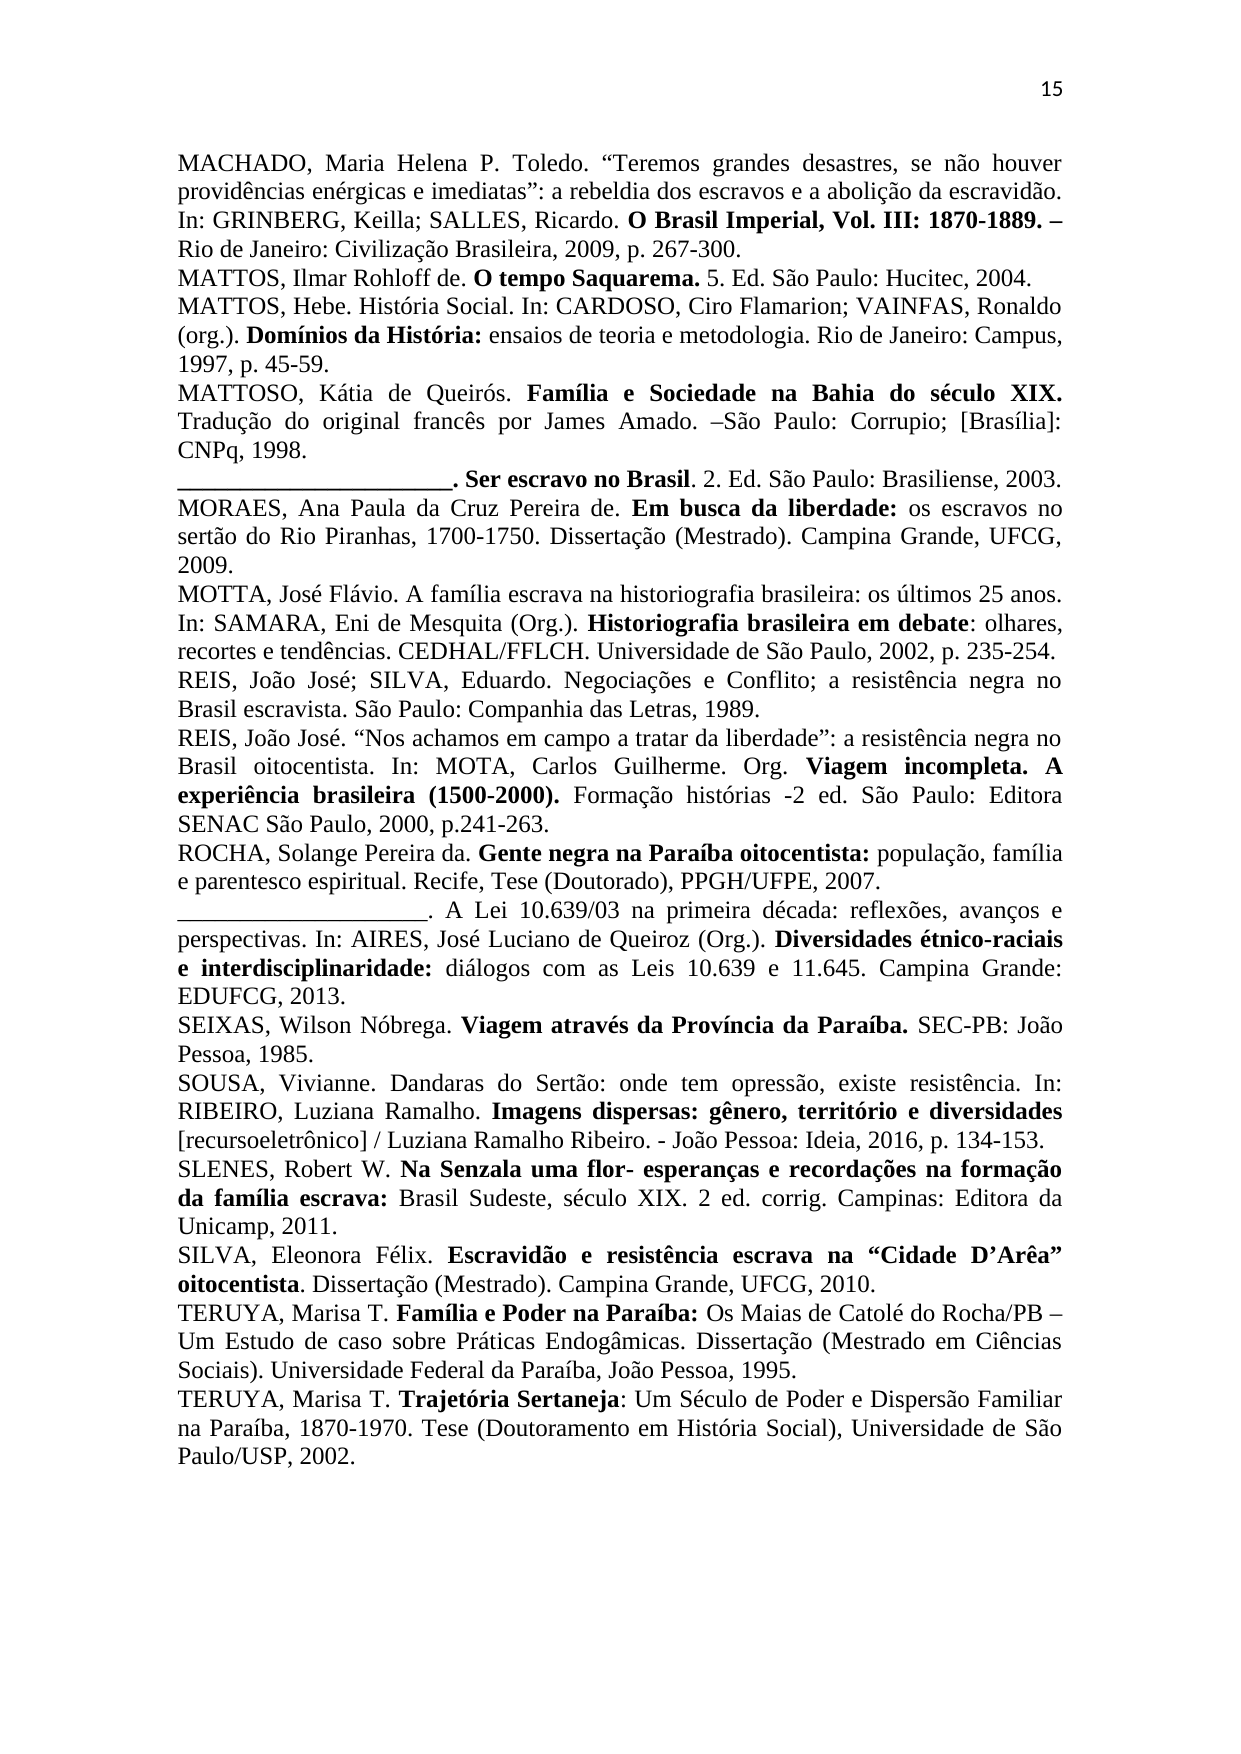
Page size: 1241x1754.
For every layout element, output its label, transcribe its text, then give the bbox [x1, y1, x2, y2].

text MATTOS, Ilmar Rohloff de. O tempo Saquarema. 5. Ed. São Paulo: Hucitec, 2004. [177, 263, 1063, 291]
text MORAES, Ana Paula da Cruz Pereira de. Em busca da liberdade: os escravos no sertão do Rio Piranhas, 1700-1750. Dissertação (Mestrado). Campina Grande, UFCG, 2009. [177, 493, 1063, 579]
text TERUYA, Marisa T. Trajetória Sertaneja: Um Século de Poder e Dispersão Familiar na Paraíba, 1870-1970. Tese (Doutoramento em História Social), Universidade de São Paulo/USP, 2002. [177, 1384, 1063, 1470]
text REIS, João José; SILVA, Eduardo. Negociações e Conflito; a resistência negra no Brasil escravista. São Paulo: Companhia das Letras, 1989. [177, 665, 1063, 723]
text SOUSA, Vivianne. Dandaras do Sertão: onde tem opressão, existe resistência. In: RIBEIRO, Luziana Ramalho. Imagens dispersas: gênero, território e diversidades [recursoeletrônico] / Luziana Ramalho Ribeiro. - João Pessoa: Ideia, 2016, p. 134-153. [177, 1068, 1063, 1154]
text REIS, João José. “Nos achamos em campo a tratar da liberdade”: a resistência negra no Brasil oitocentista. In: MOTA, Carlos Guilherme. Org. Viagem incompleta. A experiência brasileira (1500-2000). Formação histórias -2 ed. São Paulo: Editora SENAC São Paulo, 2000, p.241-263. [177, 723, 1063, 838]
text MACHADO, Maria Helena P. Toledo. “Teremos grandes desastres, se não houver providências enérgicas e imediatas”: a rebeldia dos escravos e a abolição da escravidão. In: GRINBERG, Keilla; SALLES, Ricardo. O Brasil Imperial, Vol. III: 1870-1889. –Rio de Janeiro: Civilização Brasileira, 2009, p. 267-300. [177, 148, 1063, 263]
text MATTOSO, Kátia de Queirós. Família e Sociedade na Bahia do século XIX. Tradução do original francês por James Amado. –São Paulo: Corrupio; [Brasília]: CNPq, 1998. [177, 378, 1063, 464]
text MATTOS, Hebe. História Social. In: CARDOSO, Ciro Flamarion; VAINFAS, Ronaldo (org.). Domínios da História: ensaios de teoria e metodologia. Rio de Janeiro: Campus, 1997, p. 45-59. [177, 291, 1063, 378]
text ____________________. A Lei 10.639/03 na primeira década: reflexões, avanços e perspectivas. In: AIRES, José Luciano de Queiroz (Org.). Diversidades étnico-raciais e interdisciplinaridade: diálogos com as Leis 10.639 e 11.645. Campina Grande: EDUFCG, 2013. [177, 895, 1063, 1010]
text TERUYA, Marisa T. Família e Poder na Paraíba: Os Maias de Catolé do Rocha/PB – Um Estudo de caso sobre Práticas Endogâmicas. Dissertação (Mestrado em Ciências Sociais). Universidade Federal da Paraíba, João Pessoa, 1995. [177, 1298, 1063, 1384]
text SILVA, Eleonora Félix. Escravidão e resistência escrava na “Cidade D’Arêa” oitocentista. Dissertação (Mestrado). Campina Grande, UFCG, 2010. [177, 1240, 1063, 1298]
text SEIXAS, Wilson Nóbrega. Viagem através da Província da Paraíba. SEC-PB: João Pessoa, 1985. [177, 1010, 1063, 1068]
text ______________________. Ser escravo no Brasil. 2. Ed. São Paulo: Brasiliense, 2003. [177, 464, 1063, 493]
text SLENES, Robert W. Na Senzala uma flor- esperanças e recordações na formação da família escrava: Brasil Sudeste, século XIX. 2 ed. corrig. Campinas: Editora da Unicamp, 2011. [177, 1154, 1063, 1240]
text MOTTA, José Flávio. A família escrava na historiografia brasileira: os últimos 25 anos. In: SAMARA, Eni de Mesquita (Org.). Historiografia brasileira em debate: olhares, recortes e tendências. CEDHAL/FFLCH. Universidade de São Paulo, 2002, p. 235-254. [177, 579, 1063, 665]
text ROCHA, Solange Pereira da. Gente negra na Paraíba oitocentista: população, família e parentesco espiritual. Recife, Tese (Doutorado), PPGH/UFPE, 2007. [177, 838, 1063, 895]
